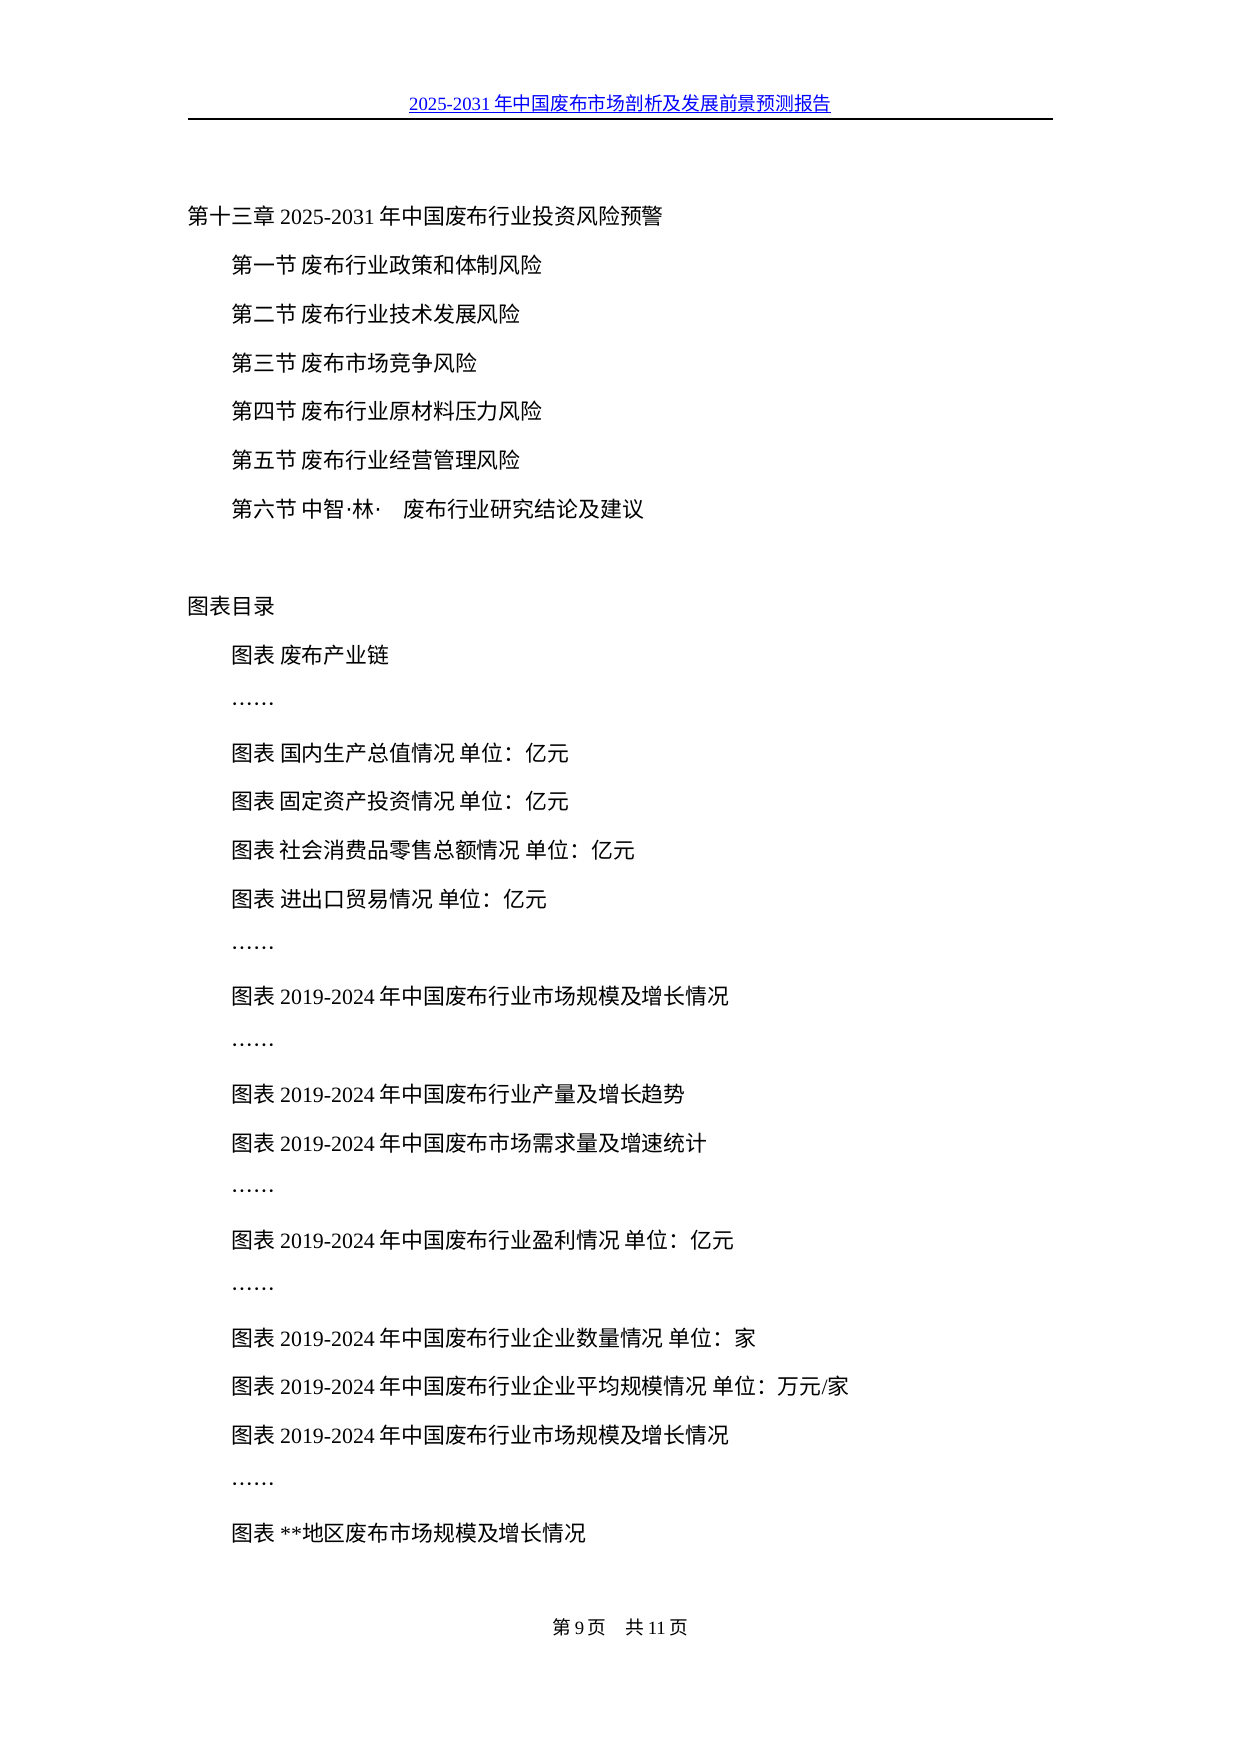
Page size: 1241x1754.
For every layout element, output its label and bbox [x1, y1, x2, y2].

text [187, 150, 1053, 1548]
